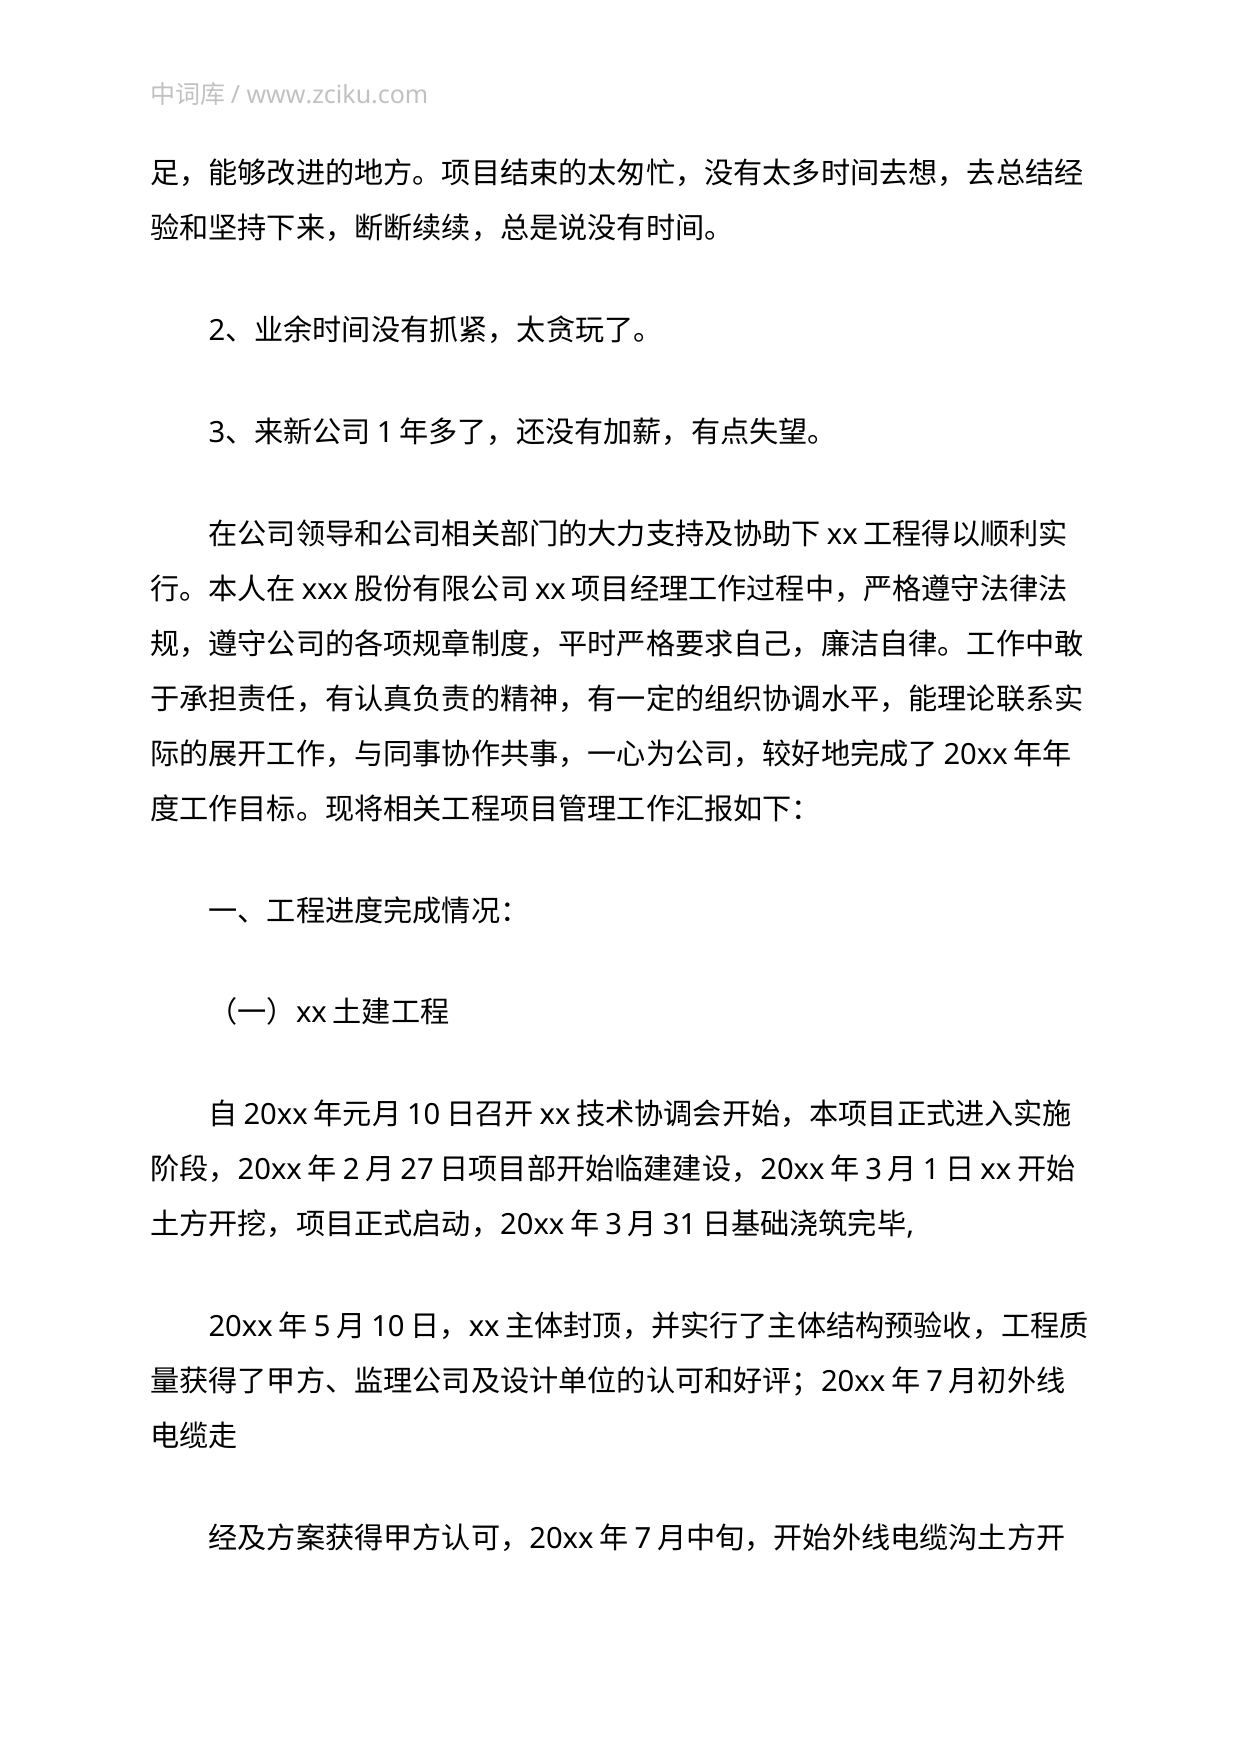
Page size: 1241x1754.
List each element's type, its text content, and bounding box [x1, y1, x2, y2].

text 2、业余时间没有抓紧，太贪玩了。 [150, 307, 1090, 349]
text （一）xx土建工程 [150, 989, 1090, 1031]
text 20xx年5月10日，xx主体封顶，并实行了主体结构预验收，工程质量获得了甲方、监理公司及设计单位的认可和好评；20xx年7月初外线电缆走 [150, 1303, 1090, 1455]
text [150, 150, 1090, 247]
text 自20xx年元月10日召开xx技术协调会开始，本项目正式进入实施阶段，20xx年2月27日项目部开始临建建设，20xx年3月1日xx开始土方开挖，项目正式启动，20xx年3月31日基础浇筑完毕, [150, 1091, 1090, 1243]
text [150, 1515, 1090, 1557]
text 在公司领导和公司相关部门的大力支持及协助下xx工程得以顺利实行。本人在xxx股份有限公司xx项目经理工作过程中，严格遵守法律法规，遵守公司的各项规章制度，平时严格要求自己，廉洁自律。工作中敢于承担责任，有认真负责的精神，有一定的组织协调水平，能理论联系实际的展开工作，与同事协作共事，一心为公司，较好地完成了20xx年年度工作目标。现将相关工程项目管理工作汇报如下： [150, 511, 1090, 828]
text 一、工程进度完成情况： [150, 887, 1090, 929]
text 3、来新公司1年多了，还没有加薪，有点失望。 [150, 409, 1090, 451]
